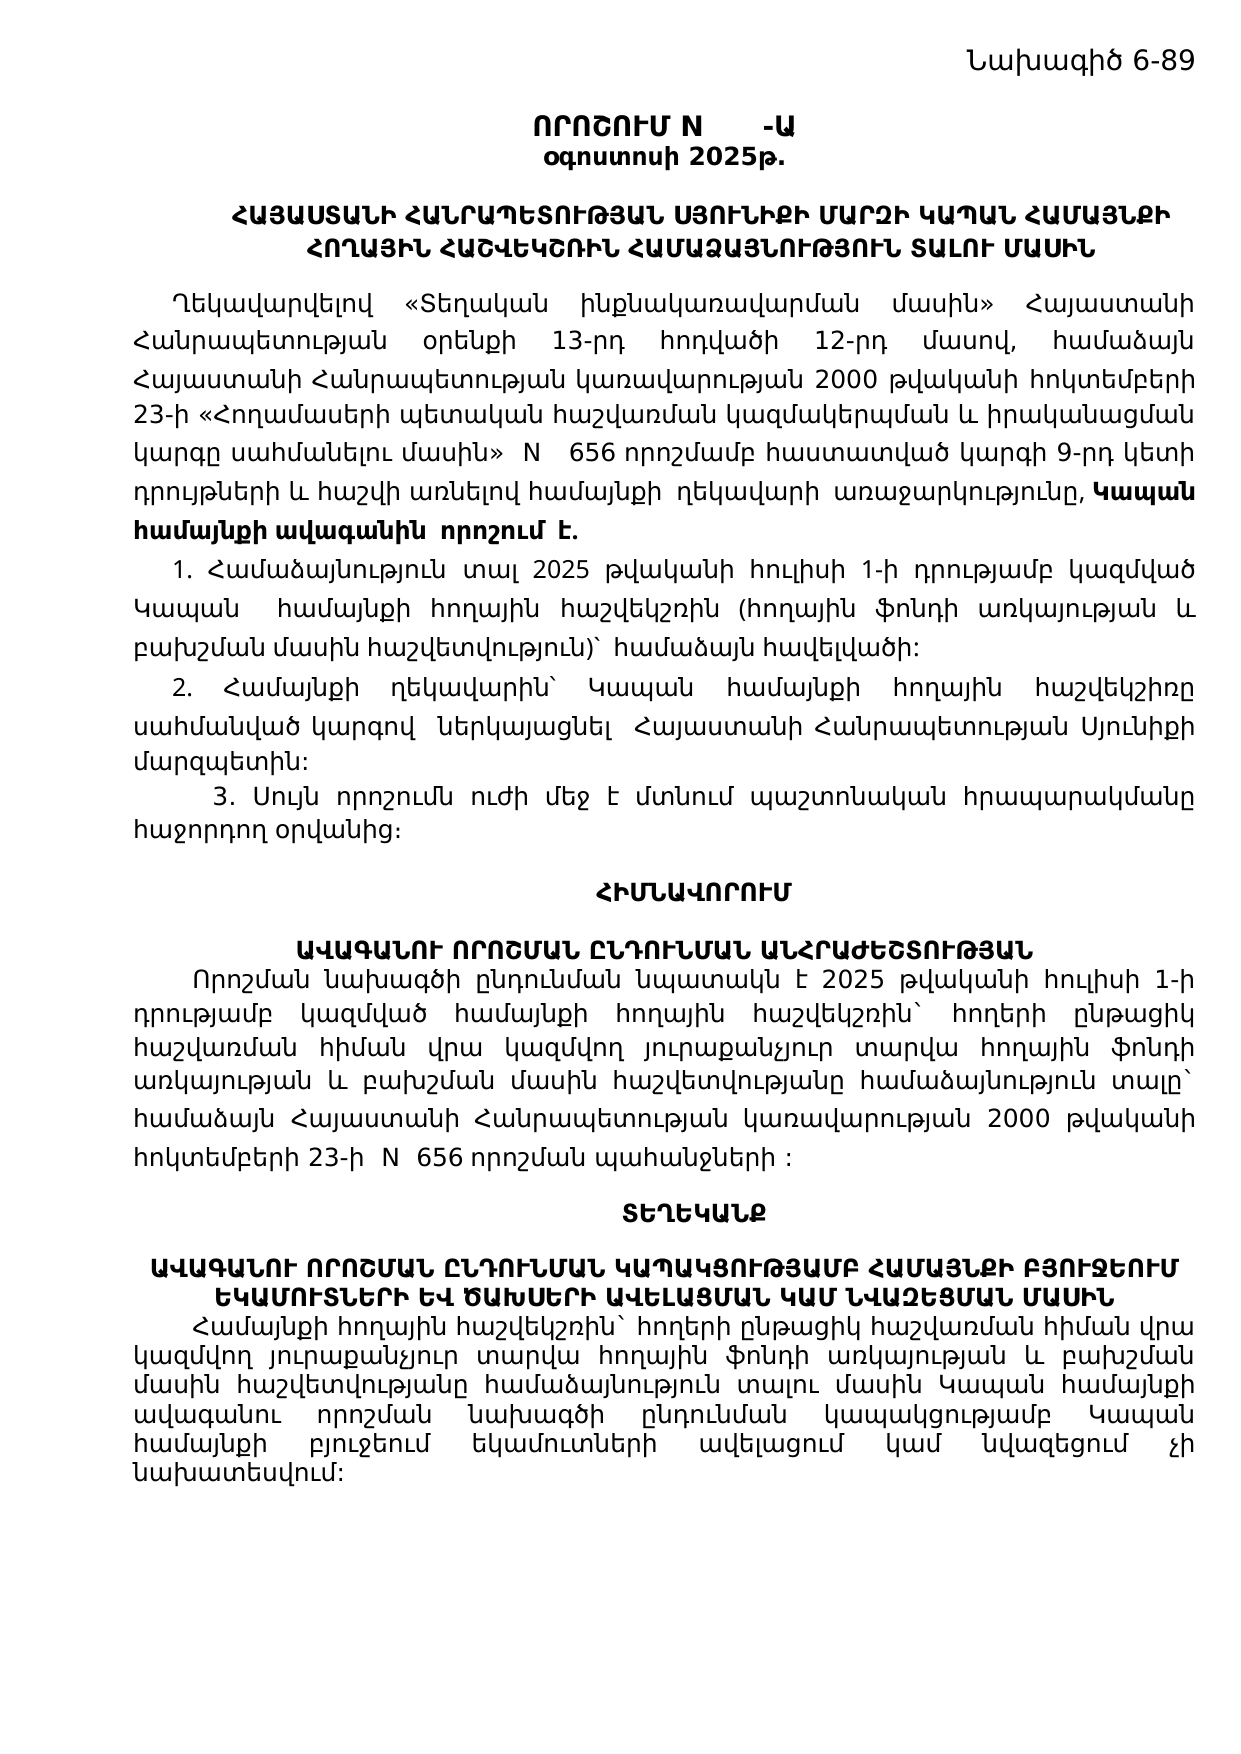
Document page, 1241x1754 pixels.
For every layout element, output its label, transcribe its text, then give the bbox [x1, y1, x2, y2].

text ՏԵՂԵԿԱՆՔ [133, 1200, 1196, 1229]
text Ղեկավարվելով «Տեղական ինքնակառավարման մասին» Հայաստանի Հանրապետության օրենքի 13-րդ հոդվածի 12-րդ մասով, համաձայն Հայաստանի Հանրապետության կառավարության 2000 թվականի հոկտեմբերի 23-ի «Հողամասերի պետական հաշվառման կազմակերպման և իրականացման կարգը սահմանելու մասին» N 656 որոշմամբ հաստատված կարգի 9-րդ կետի դրույթների և հաշվի առնելով համայնքի ղեկավարի առաջարկությունը, Կապան համայնքի ավագանին որոշում է. [133, 289, 1196, 547]
text 3․ Սույն որոշումն ուժի մեջ է մտնում պաշտոնական հրապարակմանը հաջորդող օրվանից։ [133, 780, 1196, 844]
text 2. Համայնքի ղեկավարին՝ Կապան համայնքի հողային հաշվեկշիռը սահմանված կարգով ներկայացնել Հայաստանի Հանրապետության Սյունիքի մարզպետին: [133, 669, 1196, 776]
text օգոստոսի 2025թ. [133, 142, 1196, 172]
text ՈՐՈՇՈՒՄ N -Ա [133, 110, 1196, 142]
text Համայնքի հողային հաշվեկշռին` հողերի ընթացիկ հաշվառման հիման վրա կազմվող յուրաքանչյուր տարվա հողային ֆոնդի առկայության և բախշման մասին հաշվետվությանը համաձայնություն տալու մասին Կապան համայնքի ավագանու որոշման նախագծի ընդունման կապակցությամբ Կապան համայնքի բյուջեում եկամուտների ավելացում կամ նվազեցում չի նախատեսվում: [133, 1312, 1196, 1487]
text ՀԻՄՆԱՎՈՐՈՒՄ [133, 878, 1196, 907]
text ՀԱՅԱՍՏԱՆԻ ՀԱՆՐԱՊԵՏՈՒԹՅԱՆ ՍՅՈՒՆԻՔԻ ՄԱՐԶԻ ԿԱՊԱՆ ՀԱՄԱՅՆՔԻ ՀՈՂԱՅԻՆ ՀԱՇՎԵԿՇՌԻՆ ՀԱՄԱՁԱՅՆՈՒԹՅՈՒՆ ՏԱԼՈՒ ՄԱՍԻՆ [207, 201, 1196, 263]
text Նախագիծ 6-89 [133, 44, 1196, 77]
text ԱՎԱԳԱՆՈՒ ՈՐՈՇՄԱՆ ԸՆԴՈՒՆՄԱՆ ԿԱՊԱԿՑՈՒԹՅԱՄԲ ՀԱՄԱՅՆՔԻ ԲՅՈՒՋԵՈՒՄ ԵԿԱՄՈՒՏՆԵՐԻ ԵՎ ԾԱԽՍԵՐԻ ԱՎԵԼԱՑՄԱՆ ԿԱՄ ՆՎԱԶԵՑՄԱՆ ՄԱՍԻՆ [133, 1254, 1196, 1312]
text ԱՎԱԳԱՆՈՒ ՈՐՈՇՄԱՆ ԸՆԴՈՒՆՄԱՆ ԱՆՀՐԱԺԵՇՏՈՒԹՅԱՆ [133, 936, 1196, 966]
text Որոշման նախագծի ընդունման նպատակն է 2025 թվականի հուլիսի 1-ի դրությամբ կազմված համայնքի հողային հաշվեկշռին` հողերի ընթացիկ հաշվառման հիման վրա կազմվող յուրաքանչյուր տարվա հողային ֆոնդի առկայության և բախշման մասին հաշվետվությանը համաձայնություն տալը` համաձայն Հայաստանի Հանրապետության կառավարության 2000 թվականի հոկտեմբերի 23-ի N 656 որոշման պահանջների : [133, 966, 1196, 1174]
text 1. Համաձայնություն տալ 2025 թվականի հուլիսի 1-ի դրությամբ կազմված Կապան համայնքի հողային հաշվեկշռին (հողային ֆոնդի առկայության և բախշման մասին հաշվետվություն)` համաձայն հավելվածի: [133, 552, 1196, 664]
